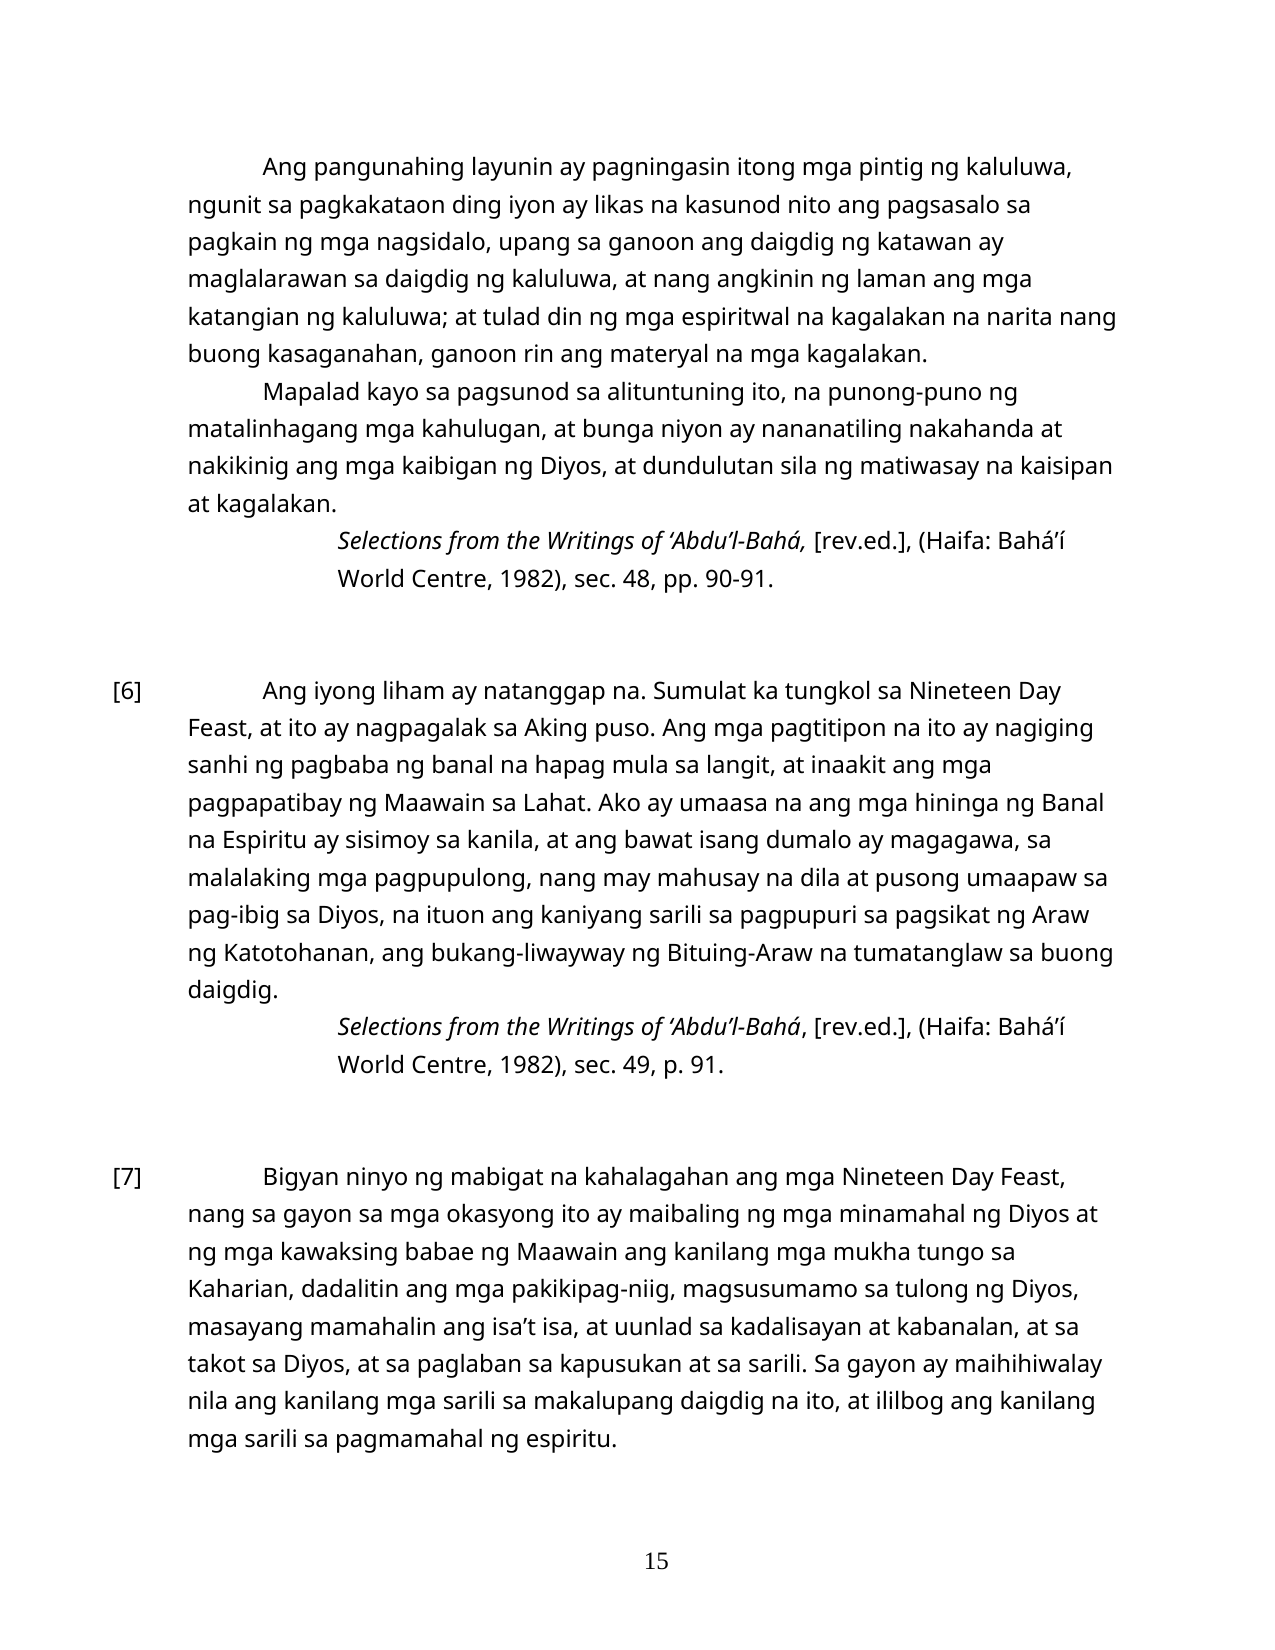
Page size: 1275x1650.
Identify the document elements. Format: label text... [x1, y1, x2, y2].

text Selections from the Writings of ‘Abdu’l-Bahá, [rev.ed.], (Haifa: Bahá’í World Centre, 1982), sec. 48, pp. 90-91. [337, 524, 1125, 594]
text Selections from the Writings of ‘Abdu’l-Bahá, [rev.ed.], (Haifa: Bahá’í World Centre, 1982), sec. 49, p. 91. [337, 1010, 1125, 1080]
text Ang pangunahing layunin ay pagningasin itong mga pintig ng kaluluwa, ngunit sa pagkakataon ding iyon ay likas na kasunod nito ang pagsasalo sa pagkain ng mga nagsidalo, upang sa ganoon ang daigdig ng katawan ay maglalarawan sa daigdig ng kaluluwa, at nang angkinin ng laman ang mga katangian ng kaluluwa; at tulad din ng mga espiritwal na kagalakan na narita nang buong kasaganahan, ganoon rin ang materyal na mga kagalakan. [112, 150, 1125, 369]
text [7] Bigyan ninyo ng mabigat na kahalagahan ang mga Nineteen Day Feast, nang sa gayon sa mga okasyong ito ay maibaling ng mga minamahal ng Diyos at ng mga kawaksing babae ng Maawain ang kanilang mga mukha tungo sa Kaharian, dadalitin ang mga pakikipag-niig, magsusumamo sa tulong ng Diyos, masayang mamahalin ang isa’t isa, at uunlad sa kadalisayan at kabanalan, at sa takot sa Diyos, at sa paglaban sa kapusukan at sa sarili. Sa gayon ay maihihiwalay nila ang kanilang mga sarili sa makalupang daigdig na ito, at ililbog ang kanilang mga sarili sa pagmamahal ng espiritu. [112, 1160, 1125, 1454]
text Mapalad kayo sa pagsunod sa alituntuning ito, na punong-puno ng matalinhagang mga kahulugan, at bunga niyon ay nananatiling nakahanda at nakikinig ang mga kaibigan ng Diyos, at dundulutan sila ng matiwasay na kaisipan at kagalakan. [112, 374, 1125, 519]
text [6] Ang iyong liham ay natanggap na. Sumulat ka tungkol sa Nineteen Day Feast, at ito ay nagpagalak sa Aking puso. Ang mga pagtitipon na ito ay nagiging sanhi ng pagbaba ng banal na hapag mula sa langit, at inaakit ang mga pagpapatibay ng Maawain sa Lahat. Ako ay umaasa na ang mga hininga ng Banal na Espiritu ay sisimoy sa kanila, at ang bawat isang dumalo ay magagawa, sa malalaking mga pagpupulong, nang may mahusay na dila at pusong umaapaw sa pag-ibig sa Diyos, na ituon ang kaniyang sarili sa pagpupuri sa pagsikat ng Araw ng Katotohanan, ang bukang-liwayway ng Bituing-Araw na tumatanglaw sa buong daigdig. [112, 673, 1125, 1005]
